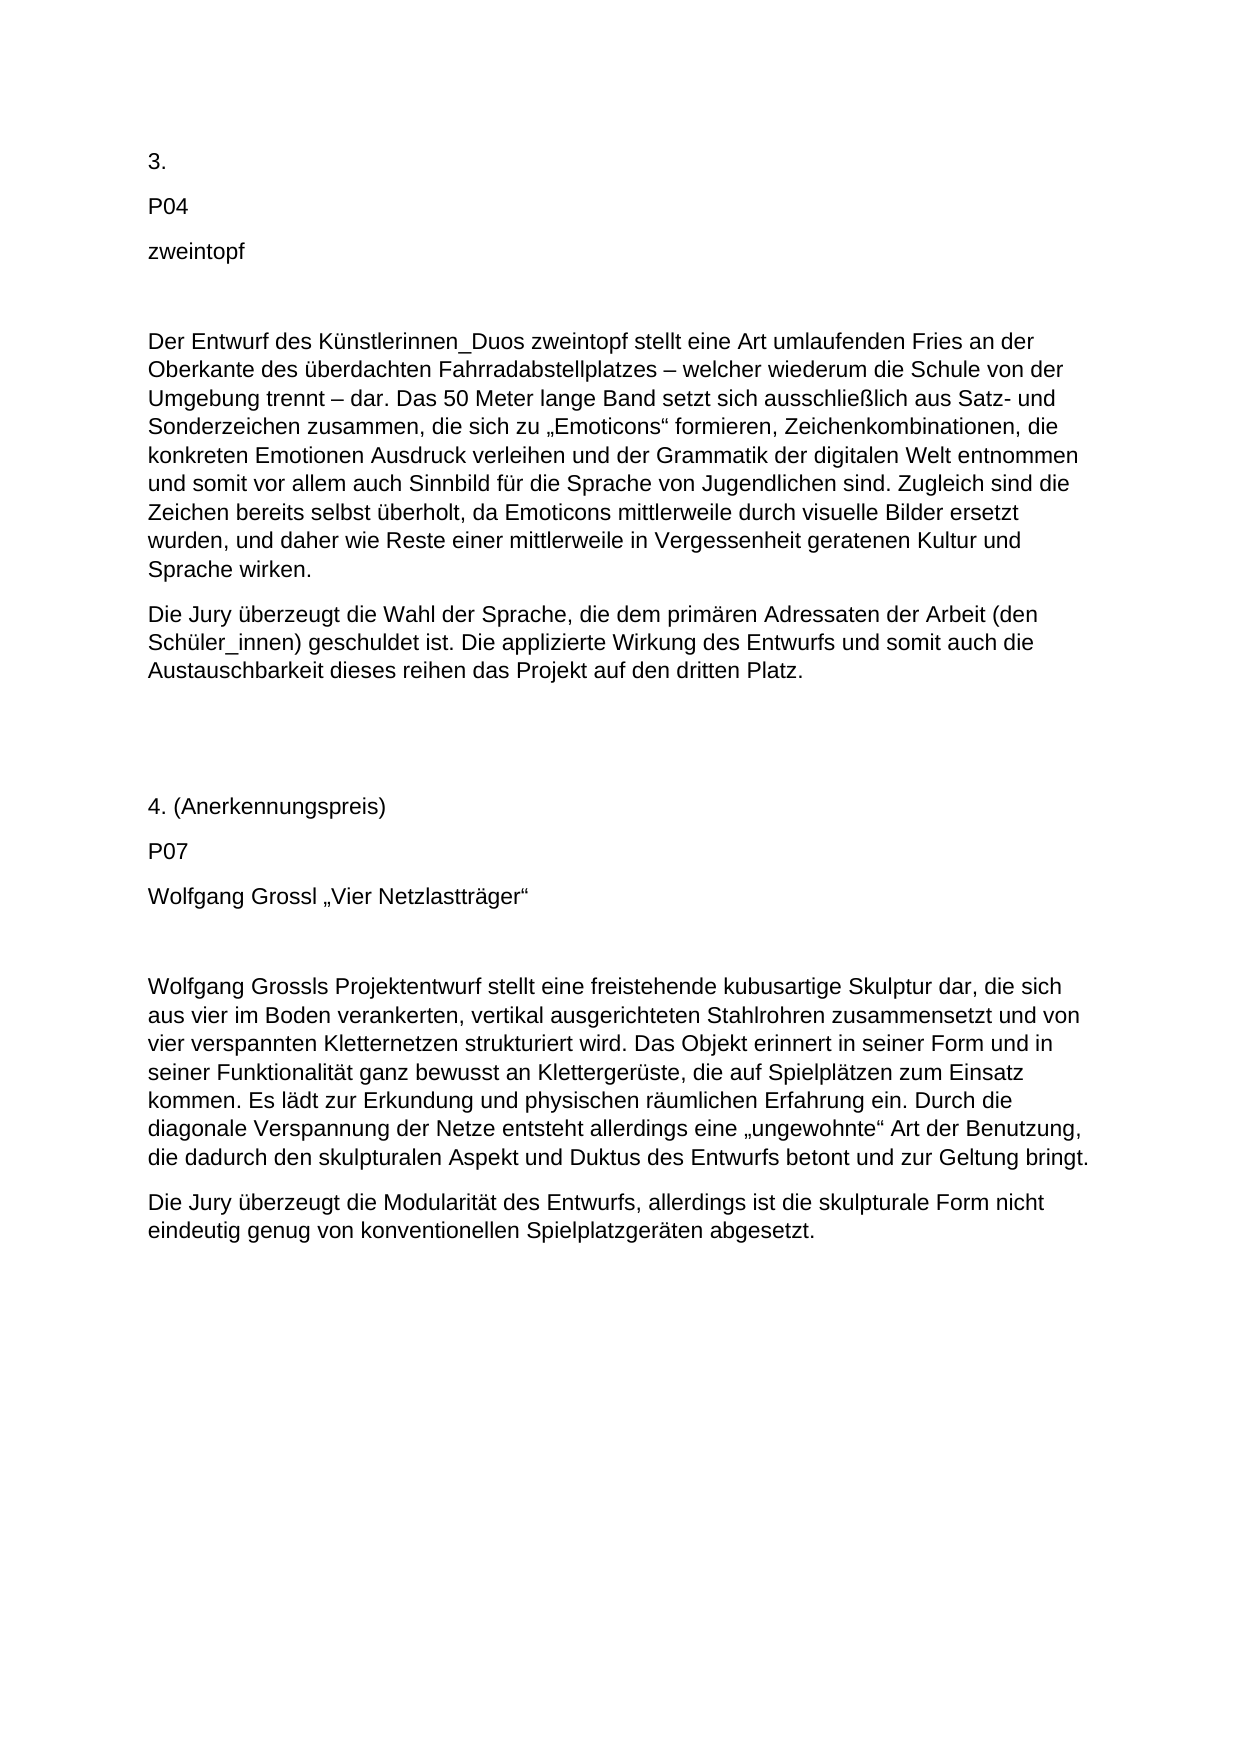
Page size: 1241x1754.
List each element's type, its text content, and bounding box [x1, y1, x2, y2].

text 3. [148, 148, 1093, 174]
text Die Jury überzeugt die Wahl der Sprache, die dem primären Adressaten der Arbeit (den Schüler_innen) geschuldet ist. Die applizierte Wirkung des Entwurfs und somit auch die Austauschbarkeit dieses reihen das Projekt auf den dritten Platz. [148, 601, 1093, 684]
text P04 [148, 193, 1093, 219]
text P07 [148, 838, 1093, 864]
text Die Jury überzeugt die Modularität des Entwurfs, allerdings ist die skulpturale Form nicht eindeutig genug von konventionellen Spielplatzgeräten abgesetzt. [148, 1189, 1093, 1244]
text Der Entwurf des Künstlerinnen_Duos zweintopf stellt eine Art umlaufenden Fries an der Oberkante des überdachten Fahrradabstellplatzes – welcher wiederum die Schule von der Umgebung trennt – dar. Das 50 Meter lange Band setzt sich ausschließlich aus Satz- und Sonderzeichen zusammen, die sich zu „Emoticons“ formieren, Zeichenkombinationen, die konkreten Emotionen Ausdruck verleihen und der Grammatik der digitalen Welt entnommen und somit vor allem auch Sinnbild für die Sprache von Jugendlichen sind. Zugleich sind die Zeichen bereits selbst überholt, da Emoticons mittlerweile durch visuelle Bilder ersetzt wurden, und daher wie Reste einer mittlerweile in Vergessenheit geratenen Kultur und Sprache wirken. [148, 328, 1093, 582]
text zweintopf [148, 238, 1093, 264]
text 4. (Anerkennungspreis) [148, 793, 1093, 819]
text Wolfgang Grossl „Vier Netzlastträger“ [148, 883, 1093, 909]
text Wolfgang Grossls Projektentwurf stellt eine freistehende kubusartige Skulptur dar, die sich aus vier im Boden verankerten, vertikal ausgerichteten Stahlrohren zusammensetzt und von vier verspannten Kletternetzen strukturiert wird. Das Objekt erinnert in seiner Form und in seiner Funktionalität ganz bewusst an Klettergerüste, die auf Spielplätzen zum Einsatz kommen. Es lädt zur Erkundung und physischen räumlichen Erfahrung ein. Durch die diagonale Verspannung der Netze entsteht allerdings eine „ungewohnte“ Art der Benutzung, die dadurch den skulpturalen Aspekt und Duktus des Entwurfs betont und zur Geltung bringt. [148, 973, 1093, 1170]
